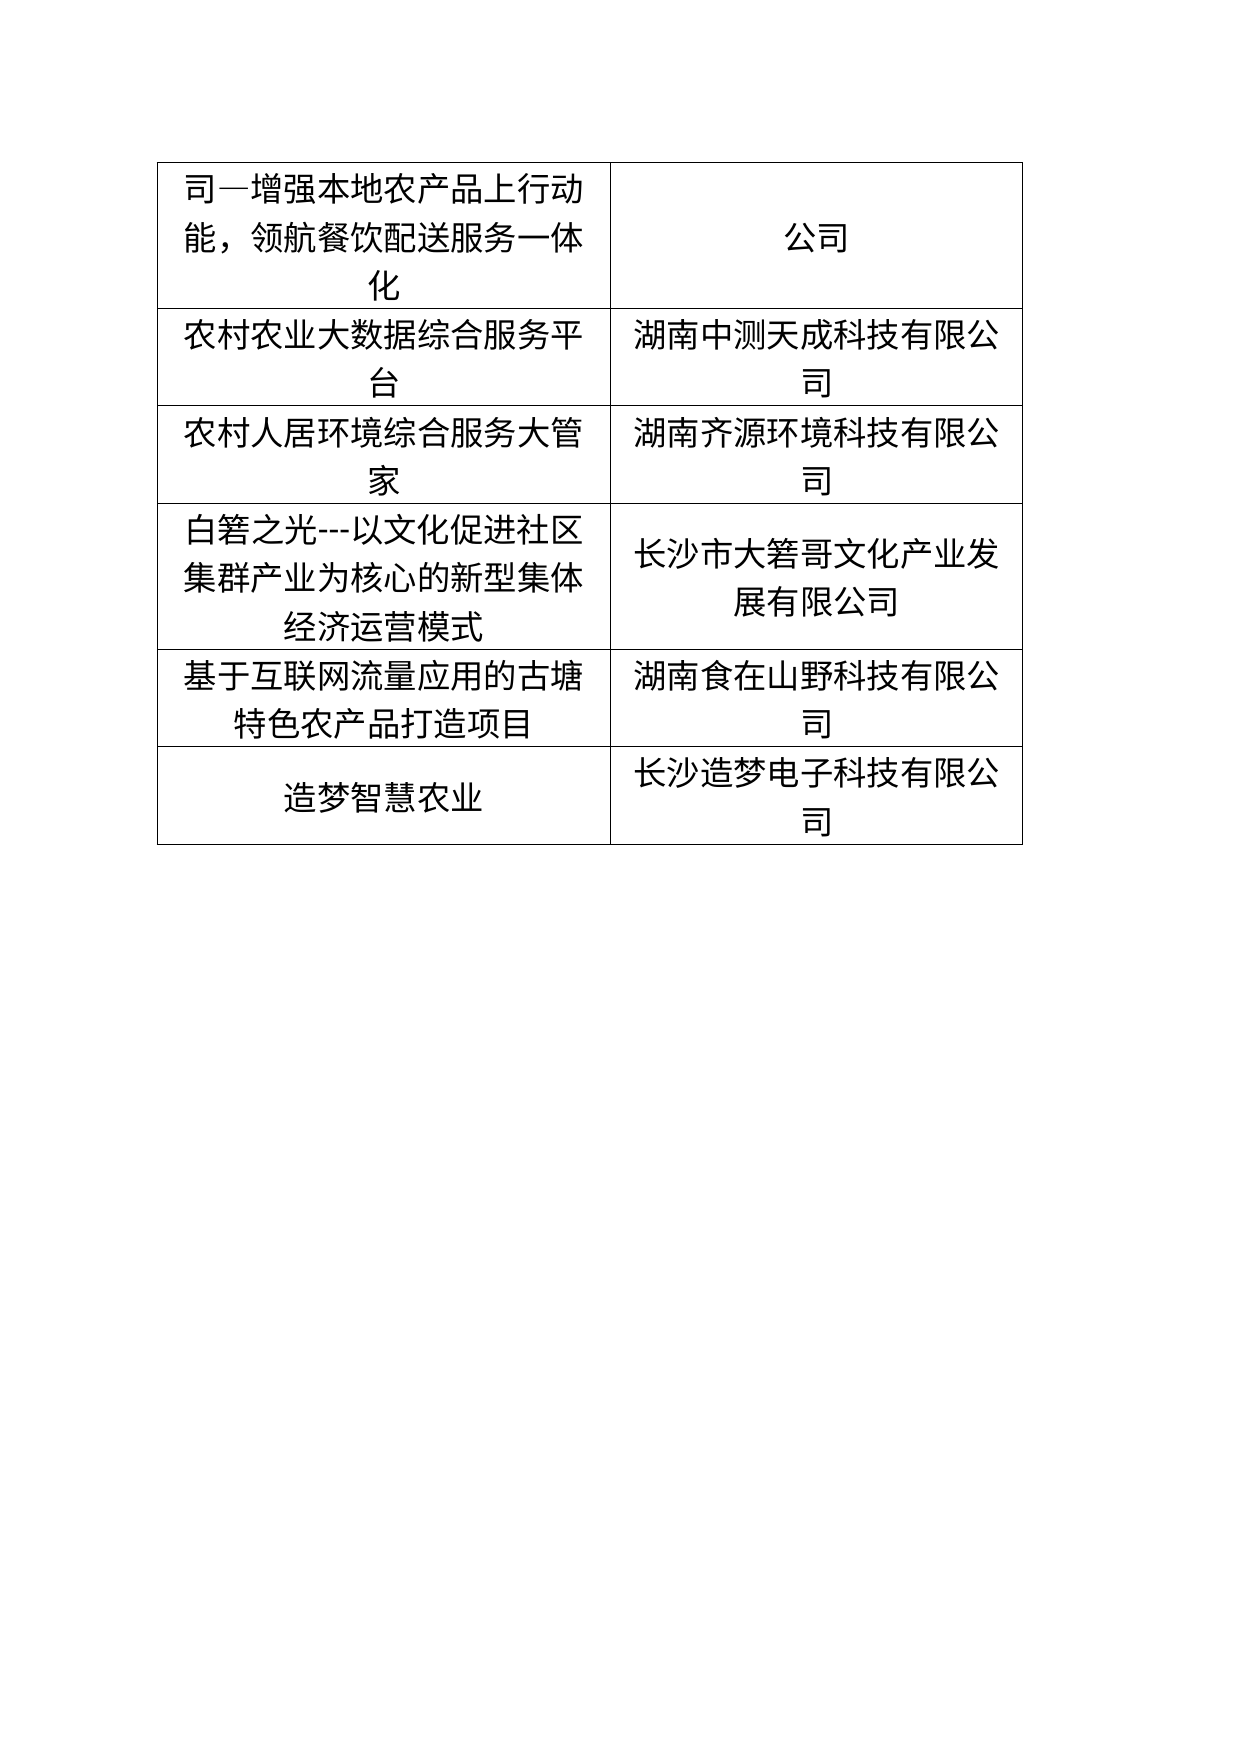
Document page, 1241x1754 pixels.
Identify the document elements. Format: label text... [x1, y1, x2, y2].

table_cell 白箬之光---以文化促进社区集群产业为核心的新型集体经济运营模式 [158, 504, 610, 649]
table_cell 湖南齐源环境科技有限公司 [611, 406, 1022, 503]
table_cell 湖南食在山野科技有限公司 [611, 650, 1022, 746]
table_cell 长沙造梦电子科技有限公司 [611, 747, 1022, 844]
table_cell 长沙市大箬哥文化产业发展有限公司 [611, 504, 1022, 649]
table_cell 造梦智慧农业 [158, 747, 610, 844]
table_cell 湖南乐农汇餐饮管理有限公司 [611, 163, 1022, 308]
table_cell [158, 163, 610, 308]
table_cell 农村农业大数据综合服务平台 [158, 309, 610, 405]
table_cell 湖南中测天成科技有限公司 [611, 309, 1022, 405]
table_cell 基于互联网流量应用的古塘特色农产品打造项目 [158, 650, 610, 746]
table_cell 农村人居环境综合服务大管家 [158, 406, 610, 503]
